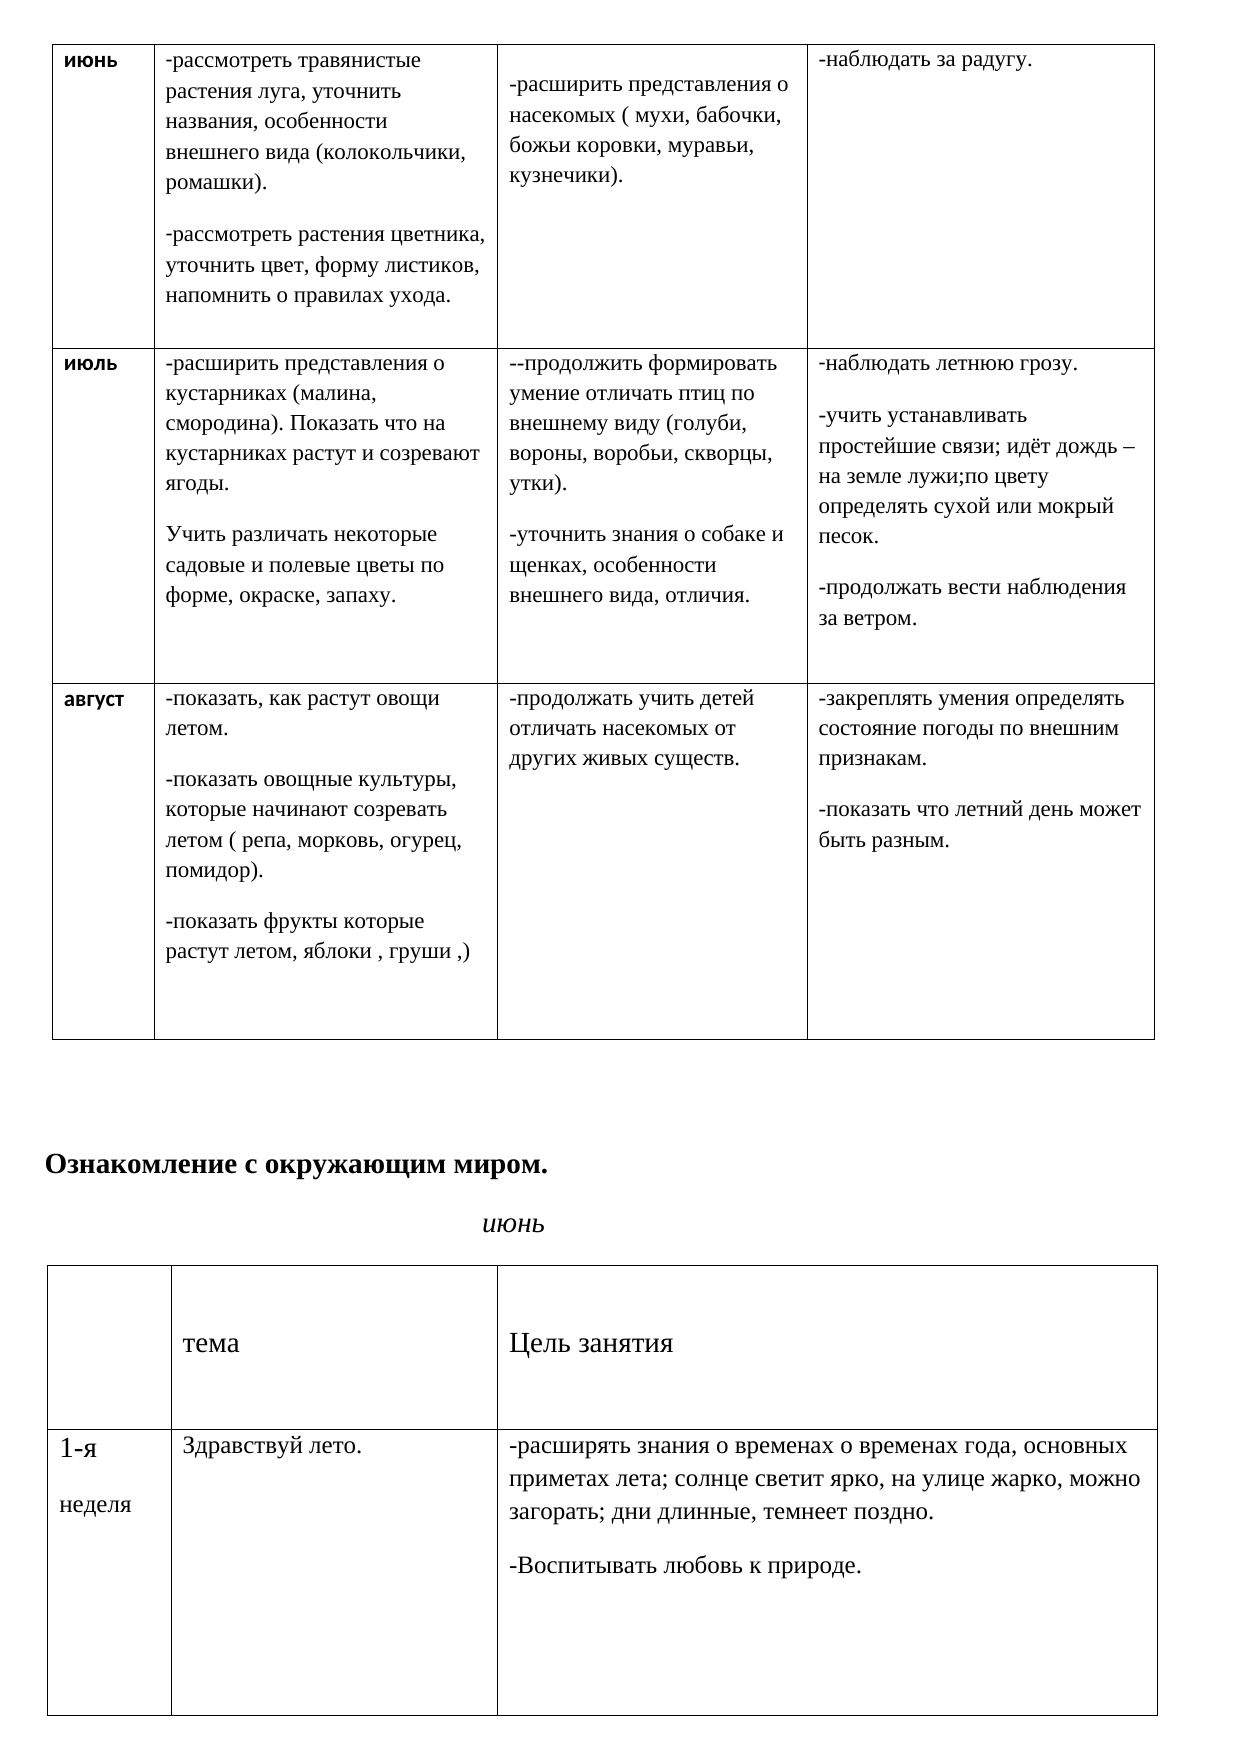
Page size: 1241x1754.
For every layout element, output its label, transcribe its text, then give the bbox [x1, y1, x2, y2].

table_header [48, 1266, 171, 1429]
table_cell -расширить представления о насекомых ( мухи, бабочки, божьи коровки, муравьи, кузнечики). [498, 45, 807, 347]
table_cell июль [53, 349, 154, 683]
table_cell август [53, 684, 154, 1039]
table_cell 1-я неделя [48, 1430, 171, 1715]
table_header Цель занятия [498, 1266, 1157, 1429]
table_cell -наблюдать летнюю грозу. -учить устанавливать простейшие связи; идёт дождь – на земле лужи;по цвету определять сухой или мокрый песок. -продолжать вести наблюдения за ветром. [808, 349, 1154, 683]
table_cell -показать, как растут овощи летом. -показать овощные культуры, которые начинают созревать летом ( репа, морковь, огурец, помидор). -показать фрукты которые растут летом, яблоки , груши ,) [155, 684, 497, 1039]
table_cell -закреплять умения определять состояние погоды по внешним признакам. -показать что летний день может быть разным. [808, 684, 1154, 1039]
table_cell -продолжать учить детей отличать насекомых от других живых существ. [498, 684, 807, 1039]
table_cell -расширять знания о временах о временах года, основных приметах лета; солнце светит ярко, на улице жарко, можно загорать; дни длинные, темнеет поздно. -Воспитывать любовь к природе. [498, 1430, 1157, 1715]
table_cell --продолжить формировать умение отличать птиц по внешнему виду (голуби, вороны, воробьи, скворцы, утки). -уточнить знания о собаке и щенках, особенности внешнего вида, отличия. [498, 349, 807, 683]
table_cell -наблюдать за радугу. [808, 45, 1154, 347]
table_cell -рассмотреть травянистые растения луга, уточнить названия, особенности внешнего вида (колокольчики, ромашки). -рассмотреть растения цветника, уточнить цвет, форму листиков, напомнить о правилах ухода. [155, 45, 497, 347]
table_cell июнь [53, 45, 154, 347]
table_header тема [172, 1266, 497, 1429]
text июнь [0, 1206, 1167, 1239]
table_cell -расширить представления о кустарниках (малина, смородина). Показать что на кустарниках растут и созревают ягоды. Учить различать некоторые садовые и полевые цветы по форме, окраске, запаху. [155, 349, 497, 683]
table_cell Здравствуй лето. [172, 1430, 497, 1715]
text Ознакомление с окружающим миром. [0, 1146, 1167, 1180]
